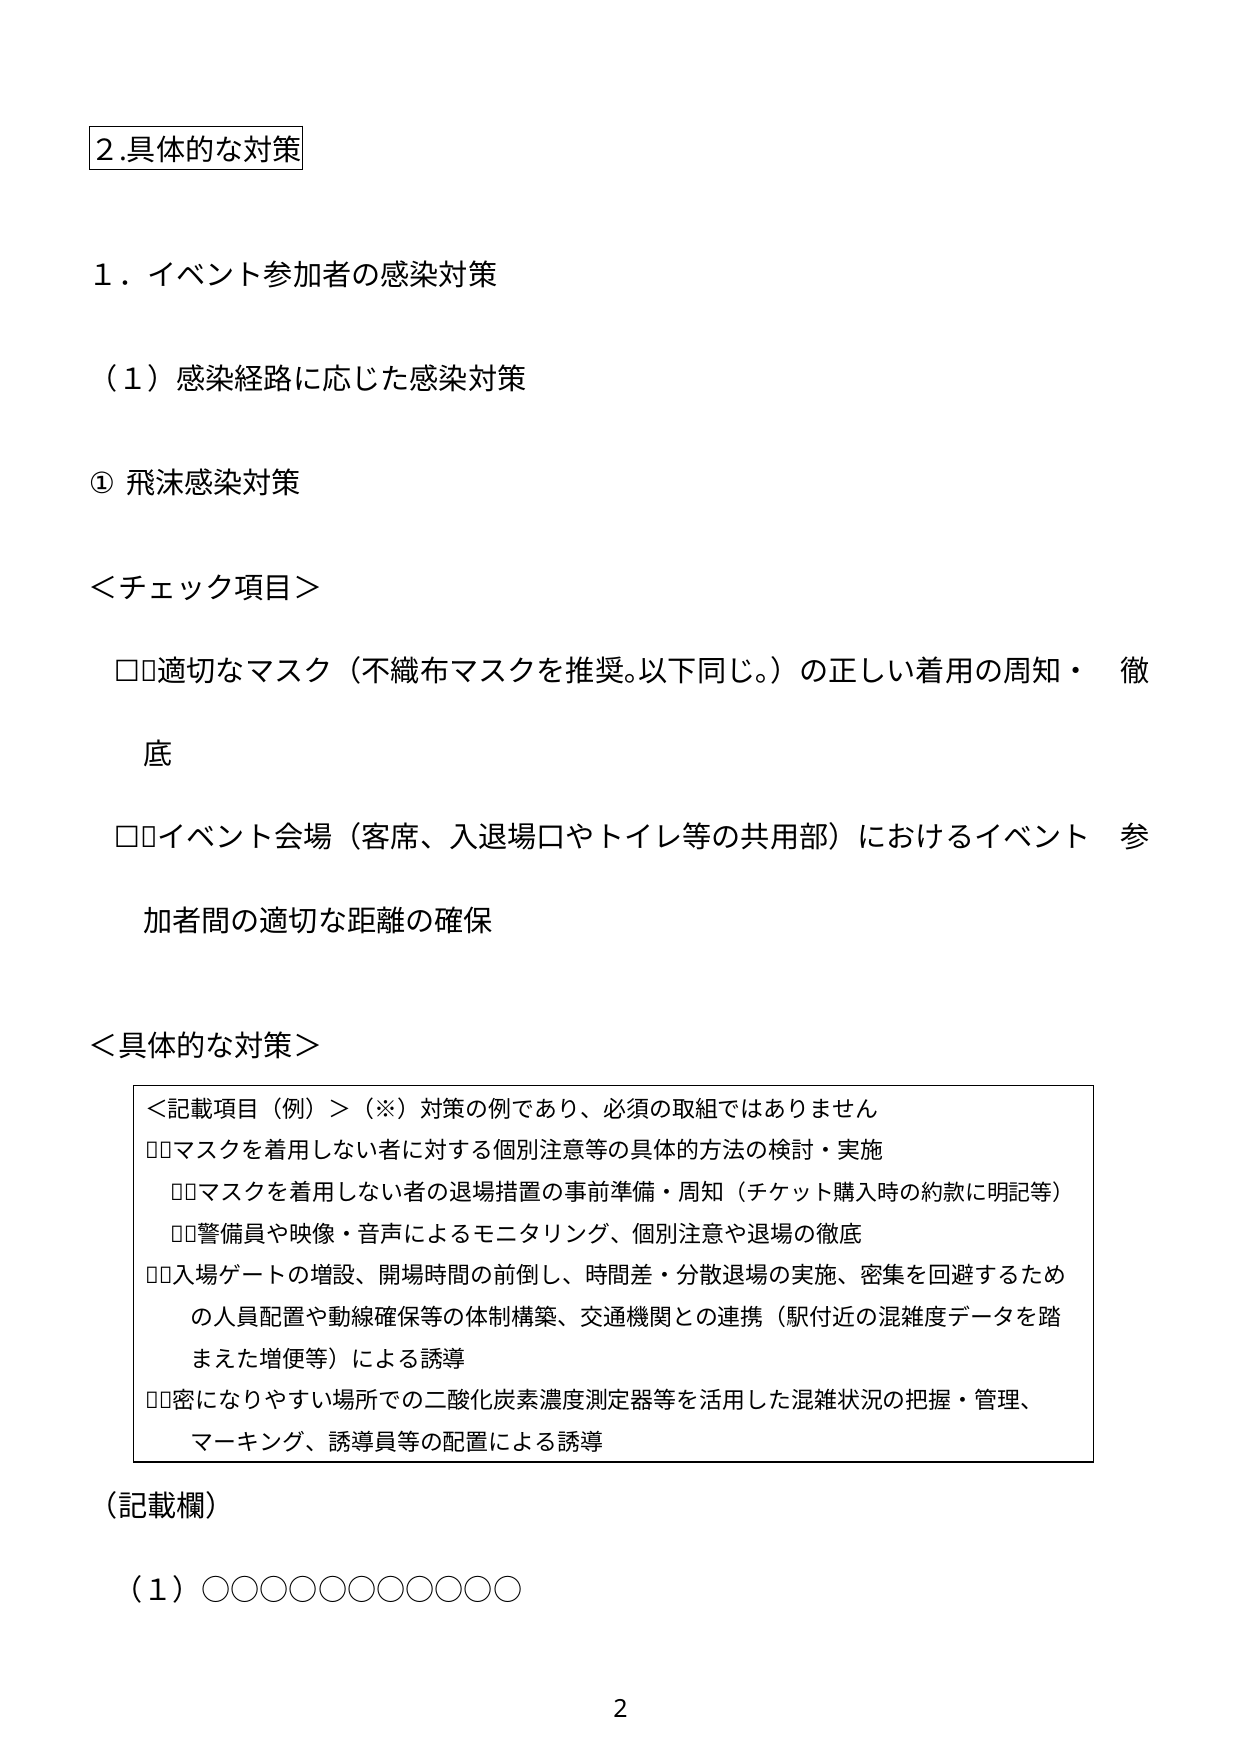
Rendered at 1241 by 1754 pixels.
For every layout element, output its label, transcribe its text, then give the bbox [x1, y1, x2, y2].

list 飛沫感染対策 [89, 439, 1152, 523]
text ＜チェック項目＞ [89, 544, 1152, 627]
text 適切なマスク（不織布マスクを推奨｡以下同じ｡）の正しい着用の周知・ 徹底 [114, 627, 1152, 794]
text １．イベント参加者の感染対策 [89, 231, 1152, 314]
text イベント会場（客席、入退場口やトイレ等の共用部）におけるイベント 参加者間の適切な距離の確保 [114, 794, 1152, 960]
text （１）○○○○○○○○○○○ [114, 1546, 1152, 1629]
text ＜具体的な対策＞ [89, 1002, 1152, 1085]
text （１）感染経路に応じた感染対策 [89, 335, 1152, 419]
text ２.具体的な対策 [89, 106, 1152, 189]
table_header ＜記載項目（例）＞（※）対策の例であり、必須の取組ではありません マスクを着用しない者に対する個別注意等の具体的方法の検討・実施 マスクを着用しない者の退場措置の事前準備・周知（チケット購入時の約款に明記等） 警備員や映像・音声によるモニタリング、個別注意や退場の徹底 入場ゲートの増設、開場時間の前倒し、時間差・分散退場の実施、密集を回避するための人員配置や動線確保等の体制構築、交通機関との連携（駅付近の混雑度データを踏まえた増便等）による誘導 密になりやすい場所での二酸化炭素濃度測定器等を活用した混雑状況の把握・管理、マーキング、誘導員等の配置による誘導 [134, 1086, 1093, 1461]
text （記載欄） [89, 1462, 1152, 1546]
